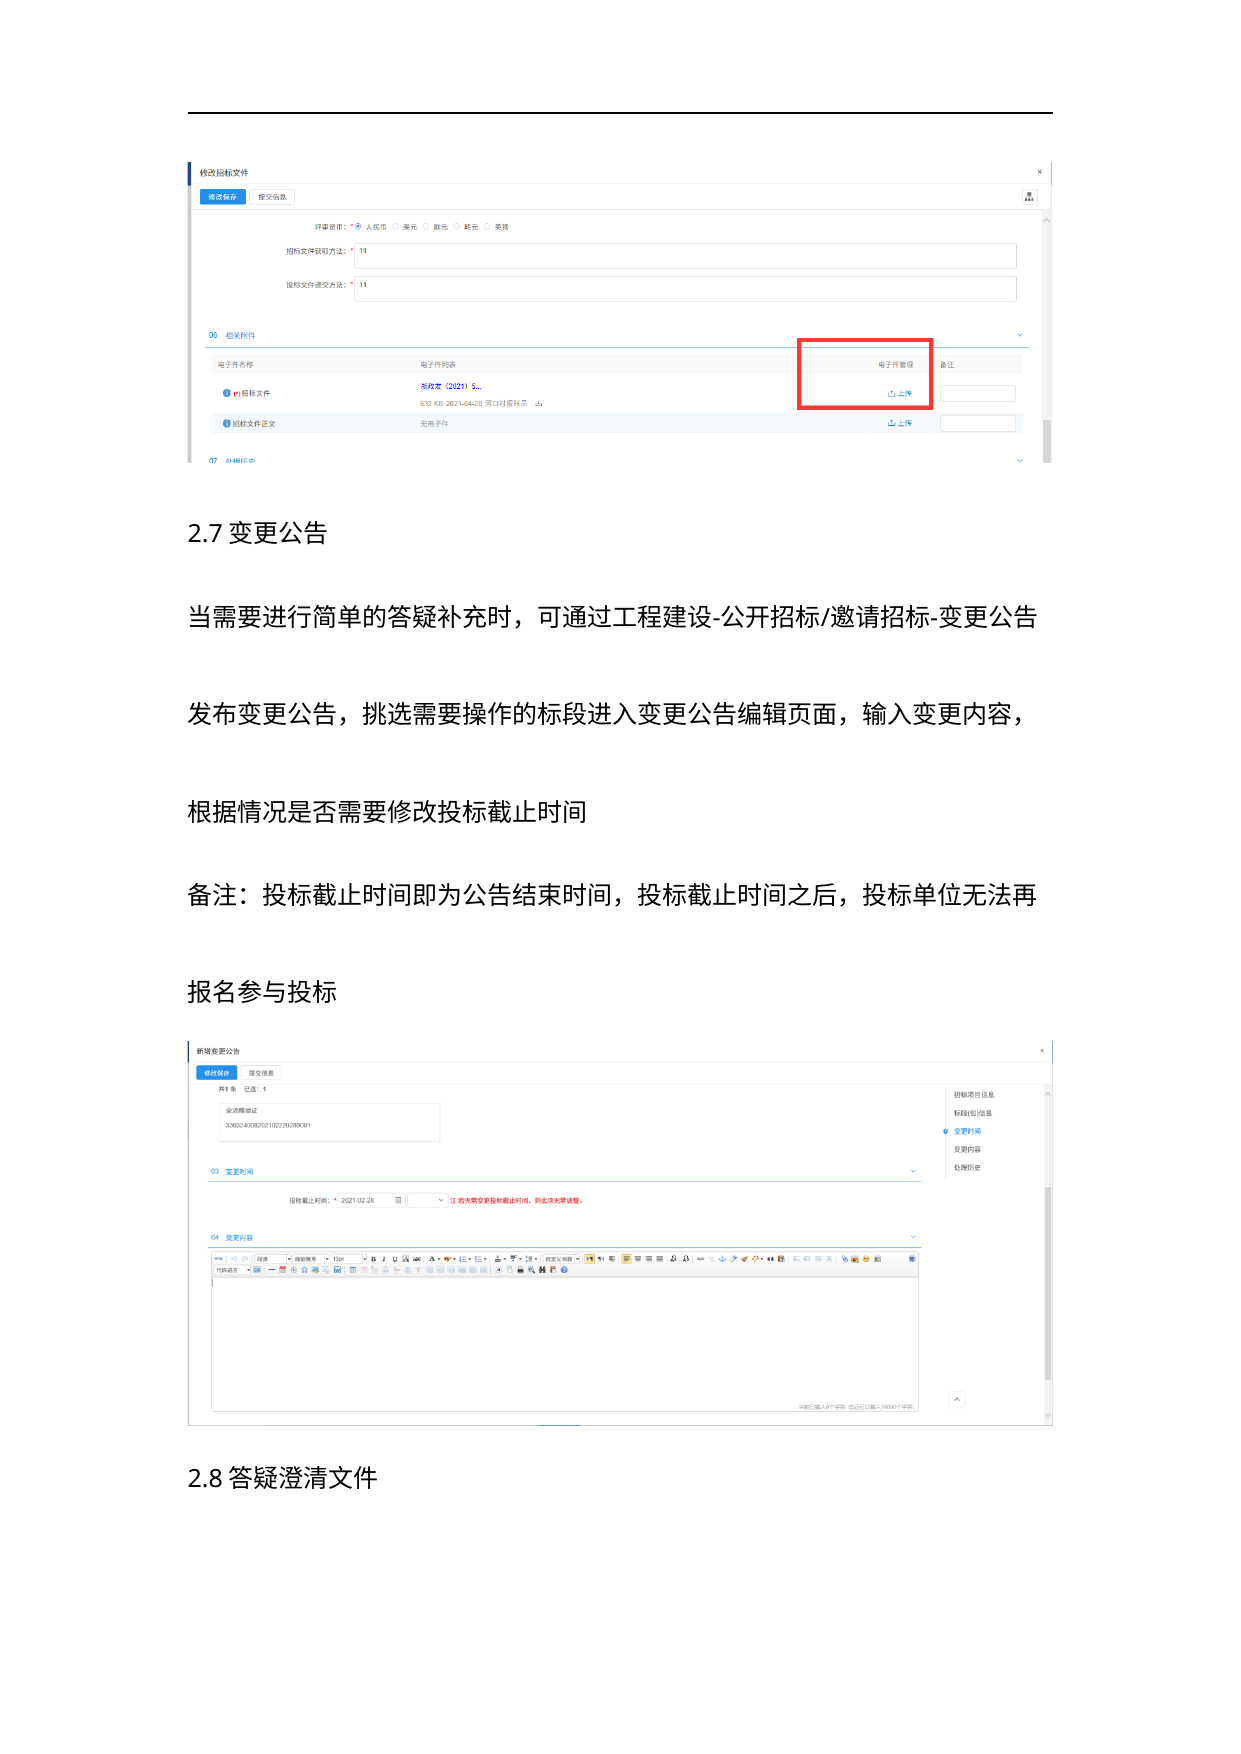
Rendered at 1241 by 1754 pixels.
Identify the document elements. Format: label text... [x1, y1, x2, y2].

text 2.7变更公告 [187, 499, 1053, 564]
text 当需要进行简单的答疑补充时，可通过工程建设-公开招标/邀请招标-变更公告发布变更公告，挑选需要操作的标段进入变更公告编辑页面，输入变更内容，根据情况是否需要修改投标截止时间 [187, 583, 1053, 843]
text 2.8答疑澄清文件 [187, 1444, 1053, 1509]
picture [187, 1041, 1053, 1426]
text 备注：投标截止时间即为公告结束时间，投标截止时间之后，投标单位无法再报名参与投标 [187, 861, 1053, 1023]
picture [187, 162, 1052, 463]
